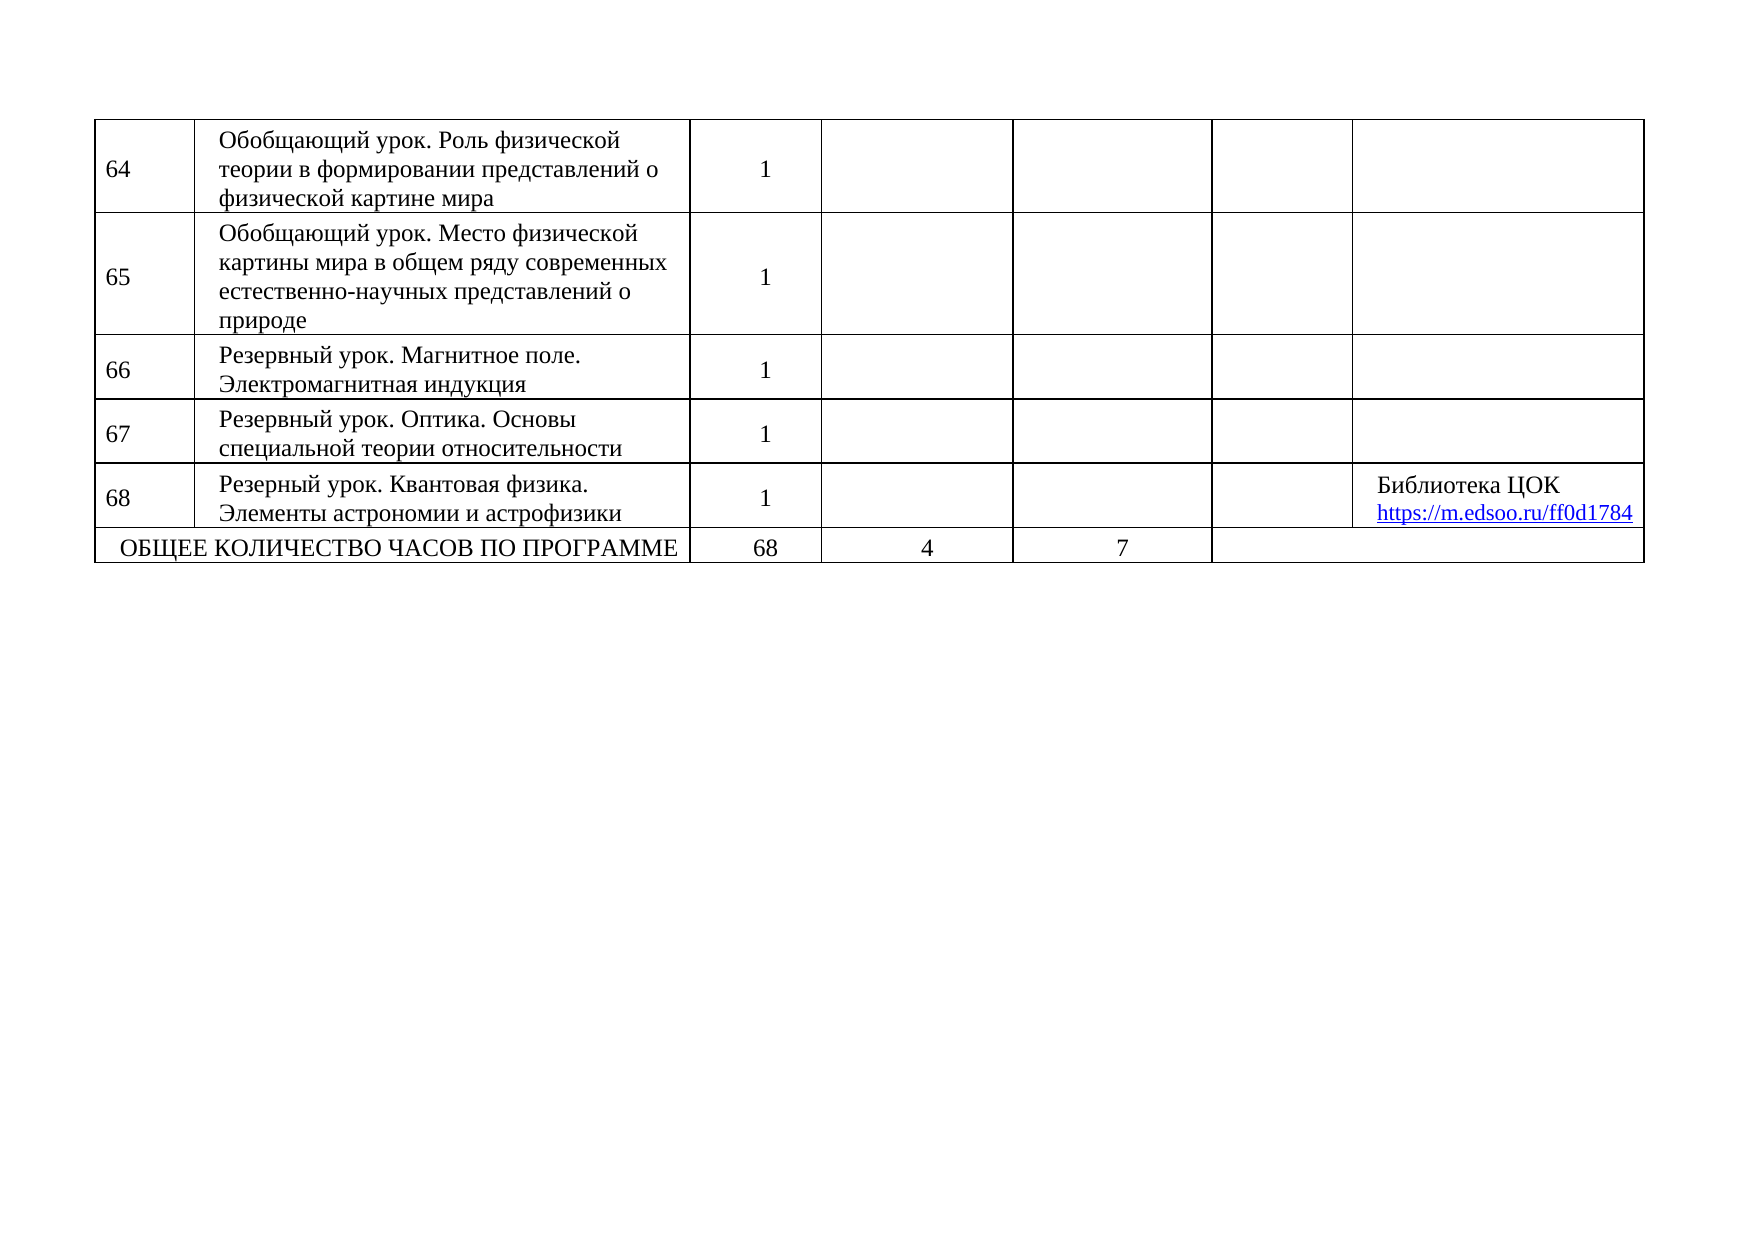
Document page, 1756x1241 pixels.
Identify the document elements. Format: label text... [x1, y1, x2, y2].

table_cell Резервный урок. Магнитное поле. Электромагнитная индукция [195, 335, 689, 398]
table_cell Библиотека ЦОК https://m.edsoo.ru/ff0d1784 [1353, 464, 1643, 526]
table_cell [1213, 120, 1352, 212]
table_cell [1213, 464, 1352, 526]
table_cell 65 [96, 213, 194, 333]
table_cell [1014, 120, 1211, 212]
table_cell 1 [691, 120, 821, 212]
table_cell Обобщающий урок. Место физической картины мира в общем ряду современных естественно-научных представлений о природе [195, 213, 689, 333]
table_cell 7 [1014, 528, 1211, 562]
table_cell 4 [822, 528, 1012, 562]
table_cell [822, 400, 1012, 462]
table_cell 64 [96, 120, 194, 212]
table_cell 66 [96, 335, 194, 398]
table_cell [1213, 528, 1643, 562]
table_cell [1353, 400, 1643, 462]
table_cell [1213, 213, 1352, 333]
table_cell [822, 464, 1012, 526]
table_cell [822, 120, 1012, 212]
table_cell 1 [691, 400, 821, 462]
table_cell Обобщающий урок. Роль физической теории в формировании представлений о физической картине мира [195, 120, 689, 212]
table_cell [1213, 335, 1352, 398]
table_cell 68 [96, 464, 194, 526]
table_cell Резерный урок. Квантовая физика. Элементы астрономии и астрофизики [195, 464, 689, 526]
table_cell [1353, 335, 1643, 398]
table_cell [1353, 120, 1643, 212]
table_cell [1014, 400, 1211, 462]
table_cell [1014, 335, 1211, 398]
table_cell 1 [691, 213, 821, 333]
table_cell Резервный урок. Оптика. Основы специальной теории относительности [195, 400, 689, 462]
table_cell [1014, 464, 1211, 526]
table_cell [822, 335, 1012, 398]
table_cell [1014, 213, 1211, 333]
table_cell [1213, 400, 1352, 462]
table_cell 67 [96, 400, 194, 462]
table_cell ОБЩЕЕ КОЛИЧЕСТВО ЧАСОВ ПО ПРОГРАММЕ [96, 528, 689, 562]
table_cell 1 [691, 335, 821, 398]
table_cell 68 [691, 528, 821, 562]
table_cell [822, 213, 1012, 333]
table_cell [1353, 213, 1643, 333]
table_cell 1 [691, 464, 821, 526]
